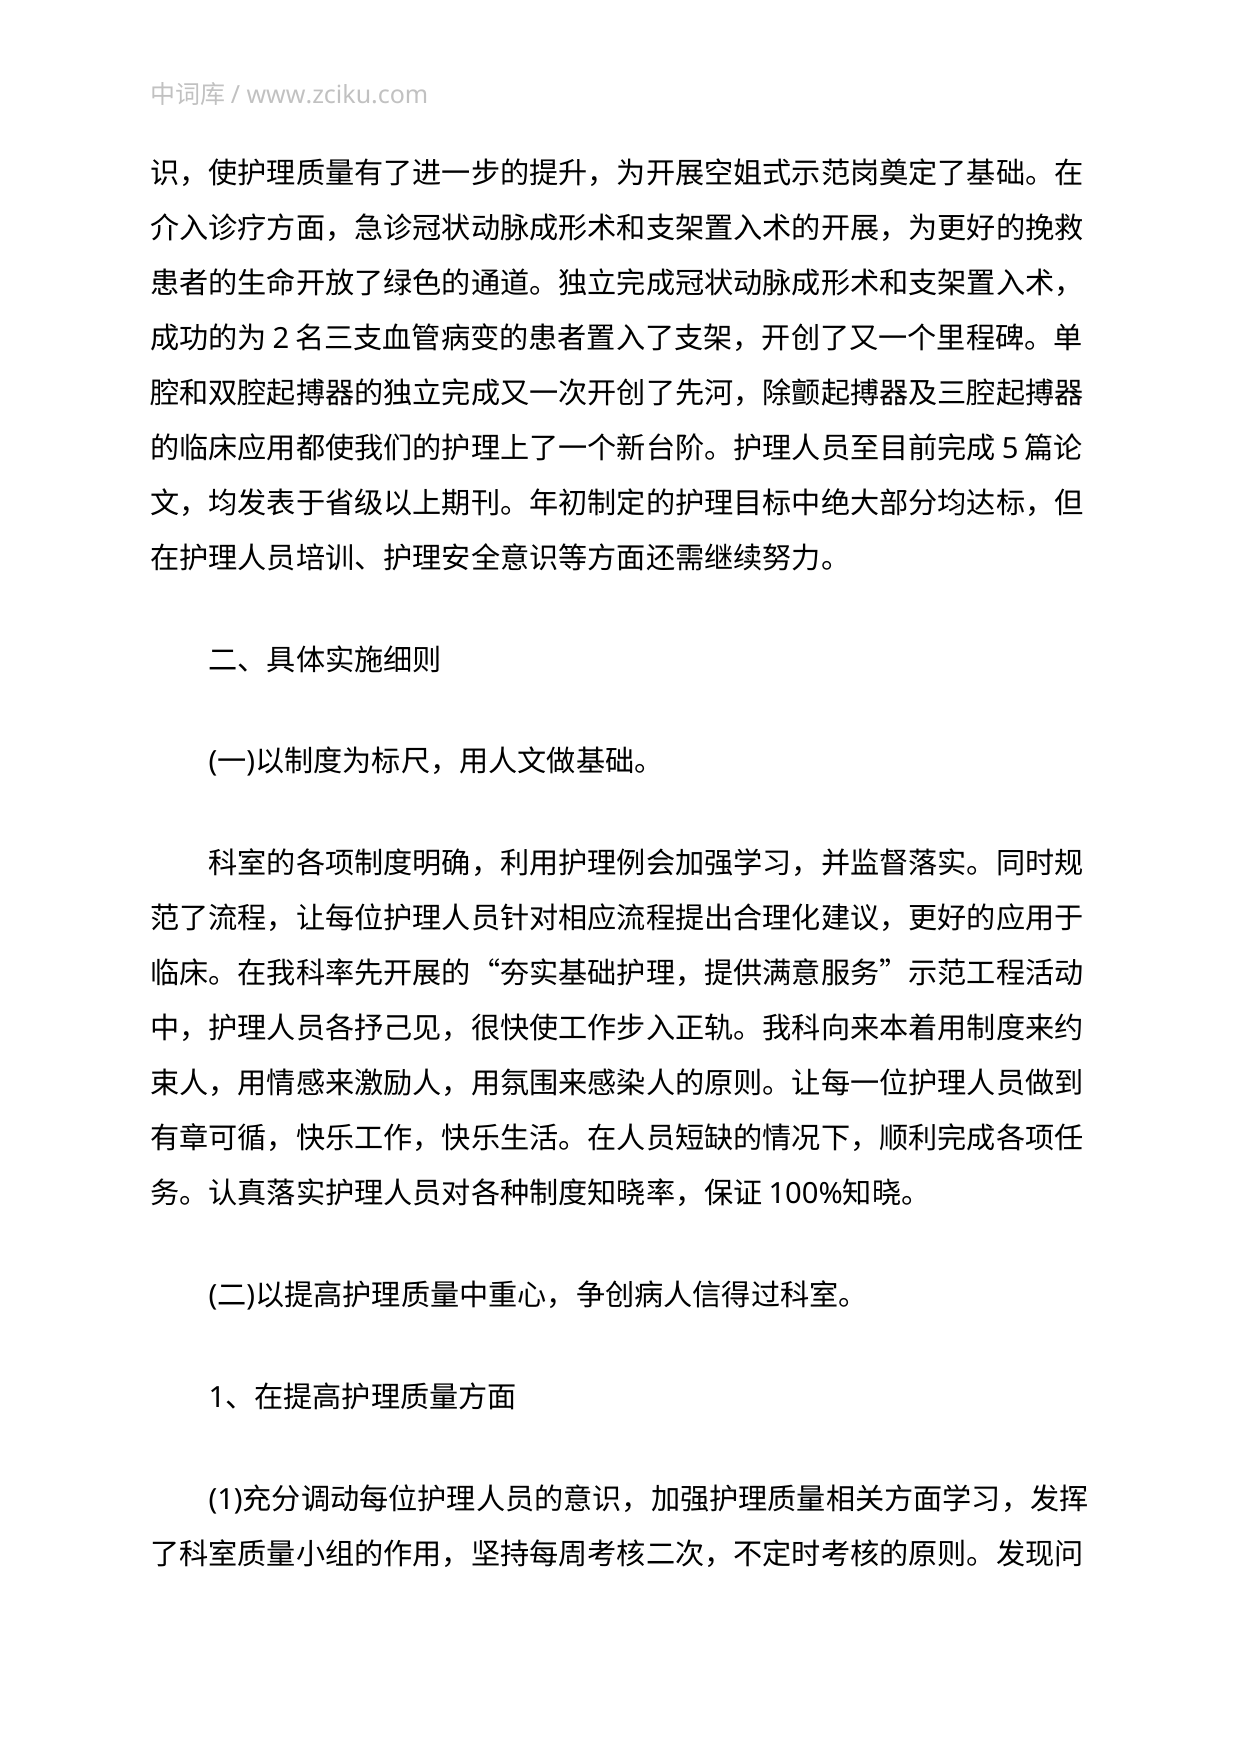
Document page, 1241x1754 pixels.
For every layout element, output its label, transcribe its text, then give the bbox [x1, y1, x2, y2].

text 1、在提高护理质量方面 [150, 1373, 1090, 1416]
text (一)以制度为标尺，用人文做基础。 [150, 738, 1090, 780]
text 二、具体实施细则 [150, 636, 1090, 678]
text (二)以提高护理质量中重心，争创病人信得过科室。 [150, 1271, 1090, 1314]
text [150, 1475, 1090, 1573]
text 科室的各项制度明确，利用护理例会加强学习，并监督落实。同时规范了流程，让每位护理人员针对相应流程提出合理化建议，更好的应用于临床。在我科率先开展的“夯实基础护理，提供满意服务”示范工程活动中，护理人员各抒己见，很快使工作步入正轨。我科向来本着用制度来约束人，用情感来激励人，用氛围来感染人的原则。让每一位护理人员做到有章可循，快乐工作，快乐生活。在人员短缺的情况下，顺利完成各项任务。认真落实护理人员对各种制度知晓率，保证100%知晓。 [150, 840, 1090, 1212]
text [150, 150, 1090, 577]
